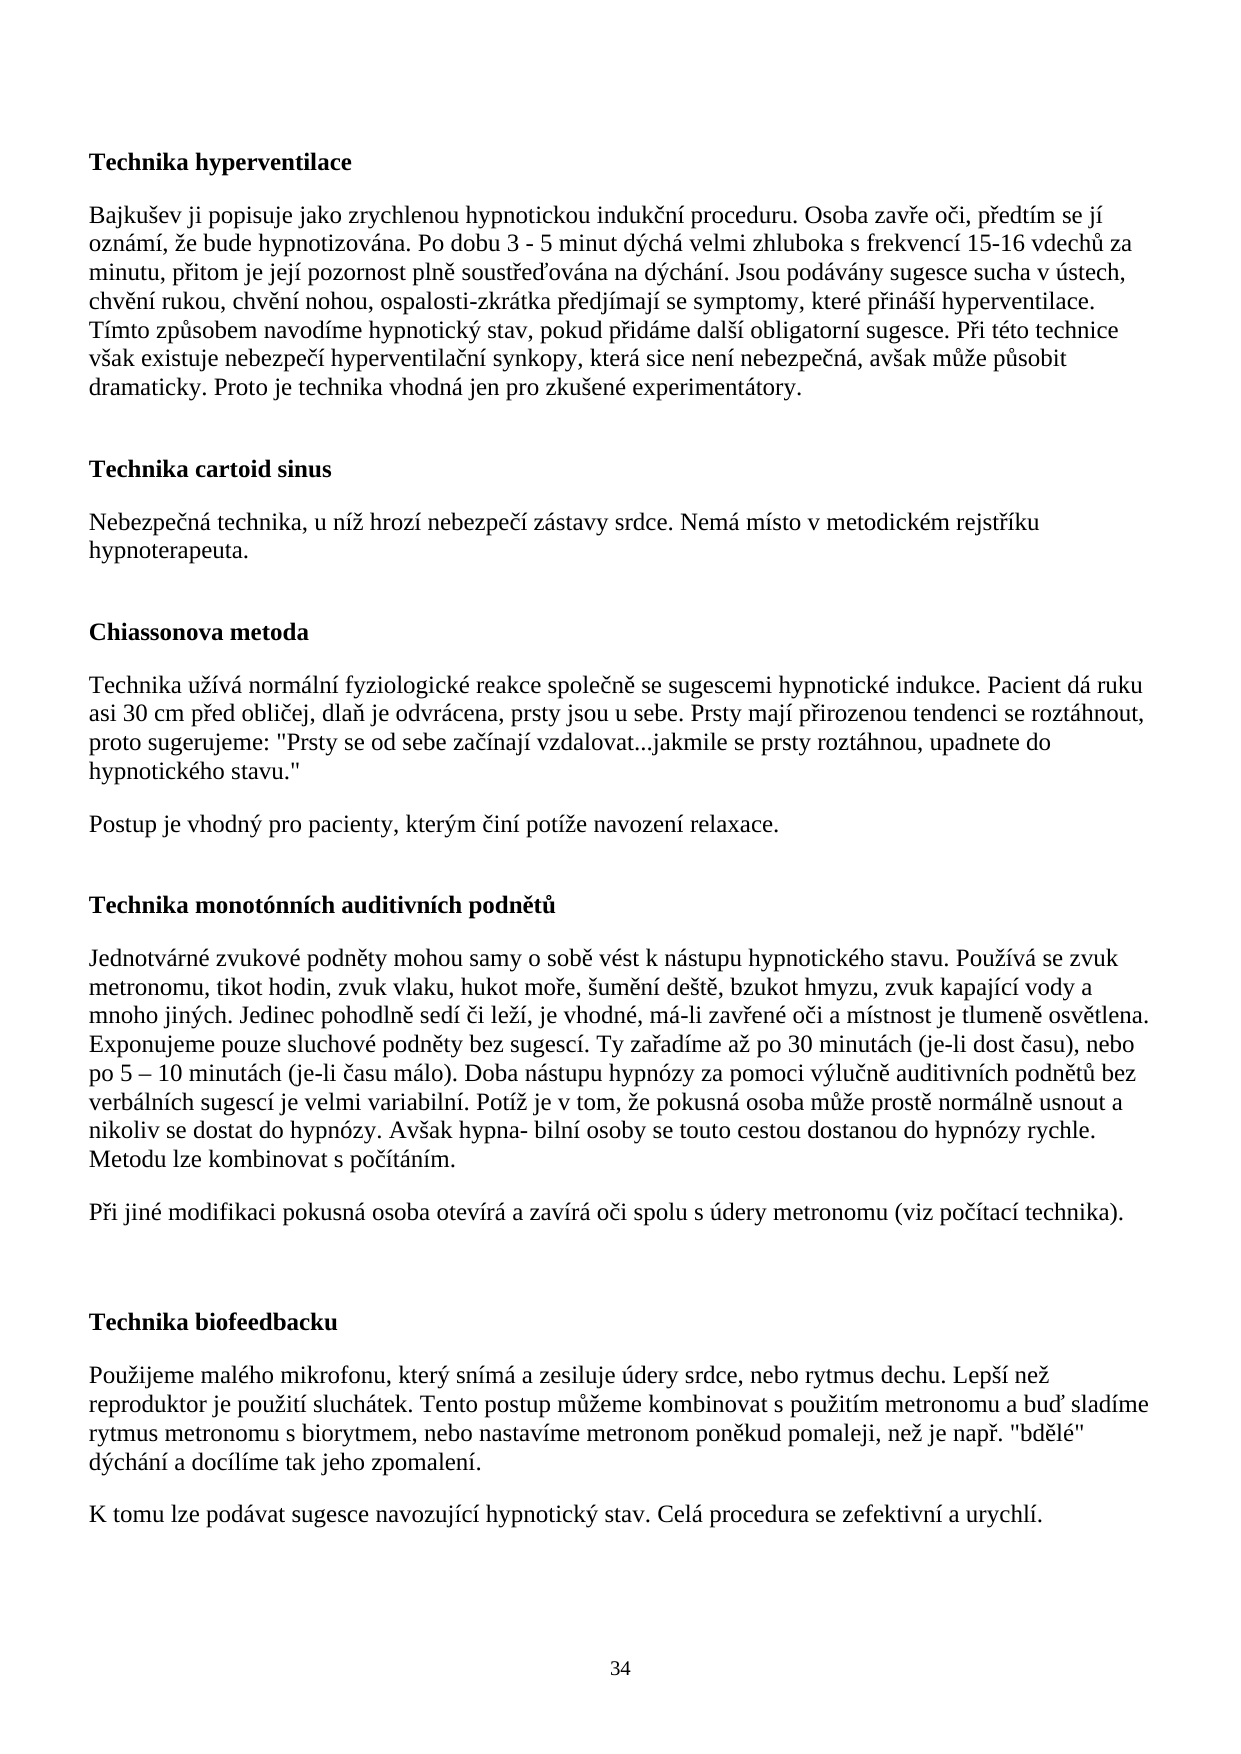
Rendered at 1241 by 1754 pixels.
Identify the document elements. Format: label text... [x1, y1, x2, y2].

text Bajkušev ji popisuje jako zrychlenou hypnotickou indukční proceduru. Osoba zavře oči, předtím se jí oznámí, že bude hypnotizována. Po dobu 3 - 5 minut dýchá velmi zhluboka s frekvencí 15-16 vdechů za minutu, přitom je její pozornost plně soustřeďována na dýchání. Jsou podávány sugesce sucha v ústech, chvění rukou, chvění nohou, ospalosti-zkrátka předjímají se symptomy, které přináší hyperventilace. Tímto způsobem navodíme hypnotický stav, pokud přidáme další obligatorní sugesce. Při této technice však existuje nebezpečí hyperventilační synkopy, která sice není nebezpečná, avšak může působit dramaticky. Proto je technika vhodná jen pro zkušené experimentátory. [89, 200, 1152, 425]
text Použijeme malého mikrofonu, který snímá a zesiluje údery srdce, nebo rytmus dechu. Lepší než reproduktor je použití sluchátek. Tento postup můžeme kombinovat s použitím metronomu a buď sladíme rytmus metronomu s biorytmem, nebo nastavíme metronom poněkud pomaleji, než je např. "bdělé" dýchání a docílíme tak jeho zpomalení. [89, 1360, 1152, 1499]
text Jednotvárné zvukové podněty mohou samy o sobě vést k nástupu hypnotického stavu. Používá se zvuk metronomu, tikot hodin, zvuk vlaku, hukot moře, šumění deště, bzukot hmyzu, zvuk kapající vody a mnoho jiných. Jedinec pohodlně sedí či leží, je vhodné, má-li zavřené oči a místnost je tlumeně osvětlena. Exponujeme pouze sluchové podněty bez sugescí. Ty zařadíme až po 30 minutách (je-li dost času), nebo po 5 – 10 minutách (je-li času málo). Doba nástupu hypnózy za pomoci výlučně auditivních podnětů bez verbálních sugescí je velmi variabilní. Potíž je v tom, že pokusná osoba může prostě normálně usnout a nikoliv se dostat do hypnózy. Avšak hypna- bilní osoby se touto cestou dostanou do hypnózy rychle. Metodu lze kombinovat s počítáním. [89, 943, 1152, 1197]
text Chiassonova metoda [89, 617, 1152, 670]
text Technika monotónních auditivních podnětů [89, 890, 1152, 943]
text Technika užívá normální fyziologické reakce společně se sugescemi hypnotické indukce. Pacient dá ruku asi 30 cm před obličej, dlaň je odvrácena, prsty jsou u sebe. Prsty mají přirozenou tendenci se roztáhnout, proto sugerujeme: "Prsty se od sebe začínají vzdalovat...jakmile se prsty roztáhnou, upadnete do hypnotického stavu." [89, 670, 1152, 809]
text Technika cartoid sinus [89, 454, 1152, 507]
text Technika hyperventilace [89, 147, 1152, 200]
text K tomu lze podávat sugesce navozující hypnotický stav. Celá procedura se zefektivní a urychlí. [89, 1499, 1152, 1552]
text Technika biofeedbacku [89, 1307, 1152, 1360]
text Nebezpečná technika, u níž hrozí nebezpečí zástavy srdce. Nemá místo v metodickém rejstříku hypnoterapeuta. [89, 507, 1152, 588]
text Postup je vhodný pro pacienty, kterým činí potíže navození relaxace. [89, 809, 1152, 862]
text Při jiné modifikaci pokusná osoba otevírá a zavírá oči spolu s údery metronomu (viz počítací technika). [89, 1197, 1152, 1250]
